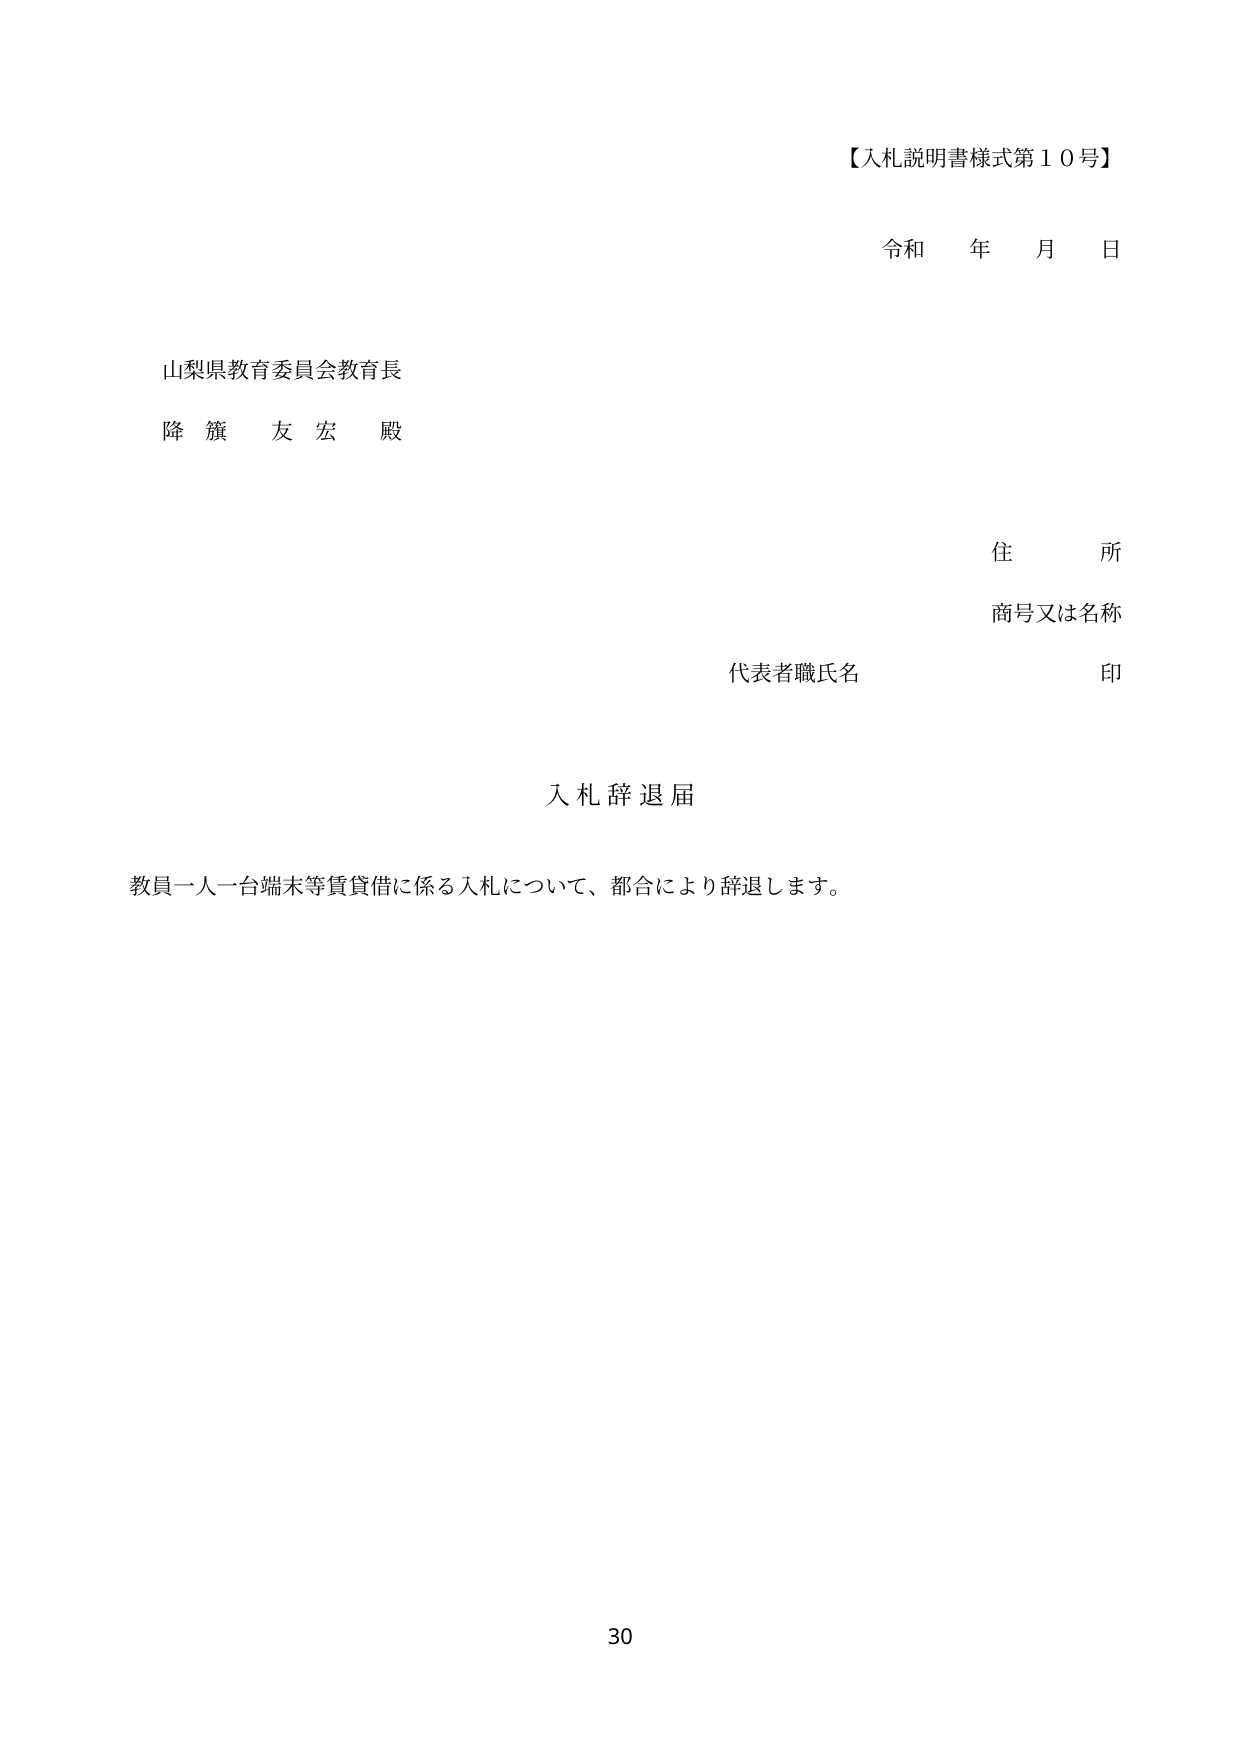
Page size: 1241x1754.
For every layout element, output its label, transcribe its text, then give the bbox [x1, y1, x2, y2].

text 商号又は名称 [118, 581, 1122, 642]
text 山梨県教育委員会教育長 [118, 339, 1122, 399]
text 教員一人一台端末等賃貸借に係る入札について、都合により辞退します。 [118, 854, 1122, 915]
text 入 札 辞 退 届 [118, 763, 1122, 824]
text 【入札説明書様式第１０号】 [118, 127, 1122, 187]
text 住 所 [118, 521, 1122, 581]
text 令和 年 月 日 [118, 218, 1122, 278]
text 代表者職氏名 印 [118, 642, 1122, 703]
text 降 籏 友 宏 殿 [118, 399, 1122, 460]
